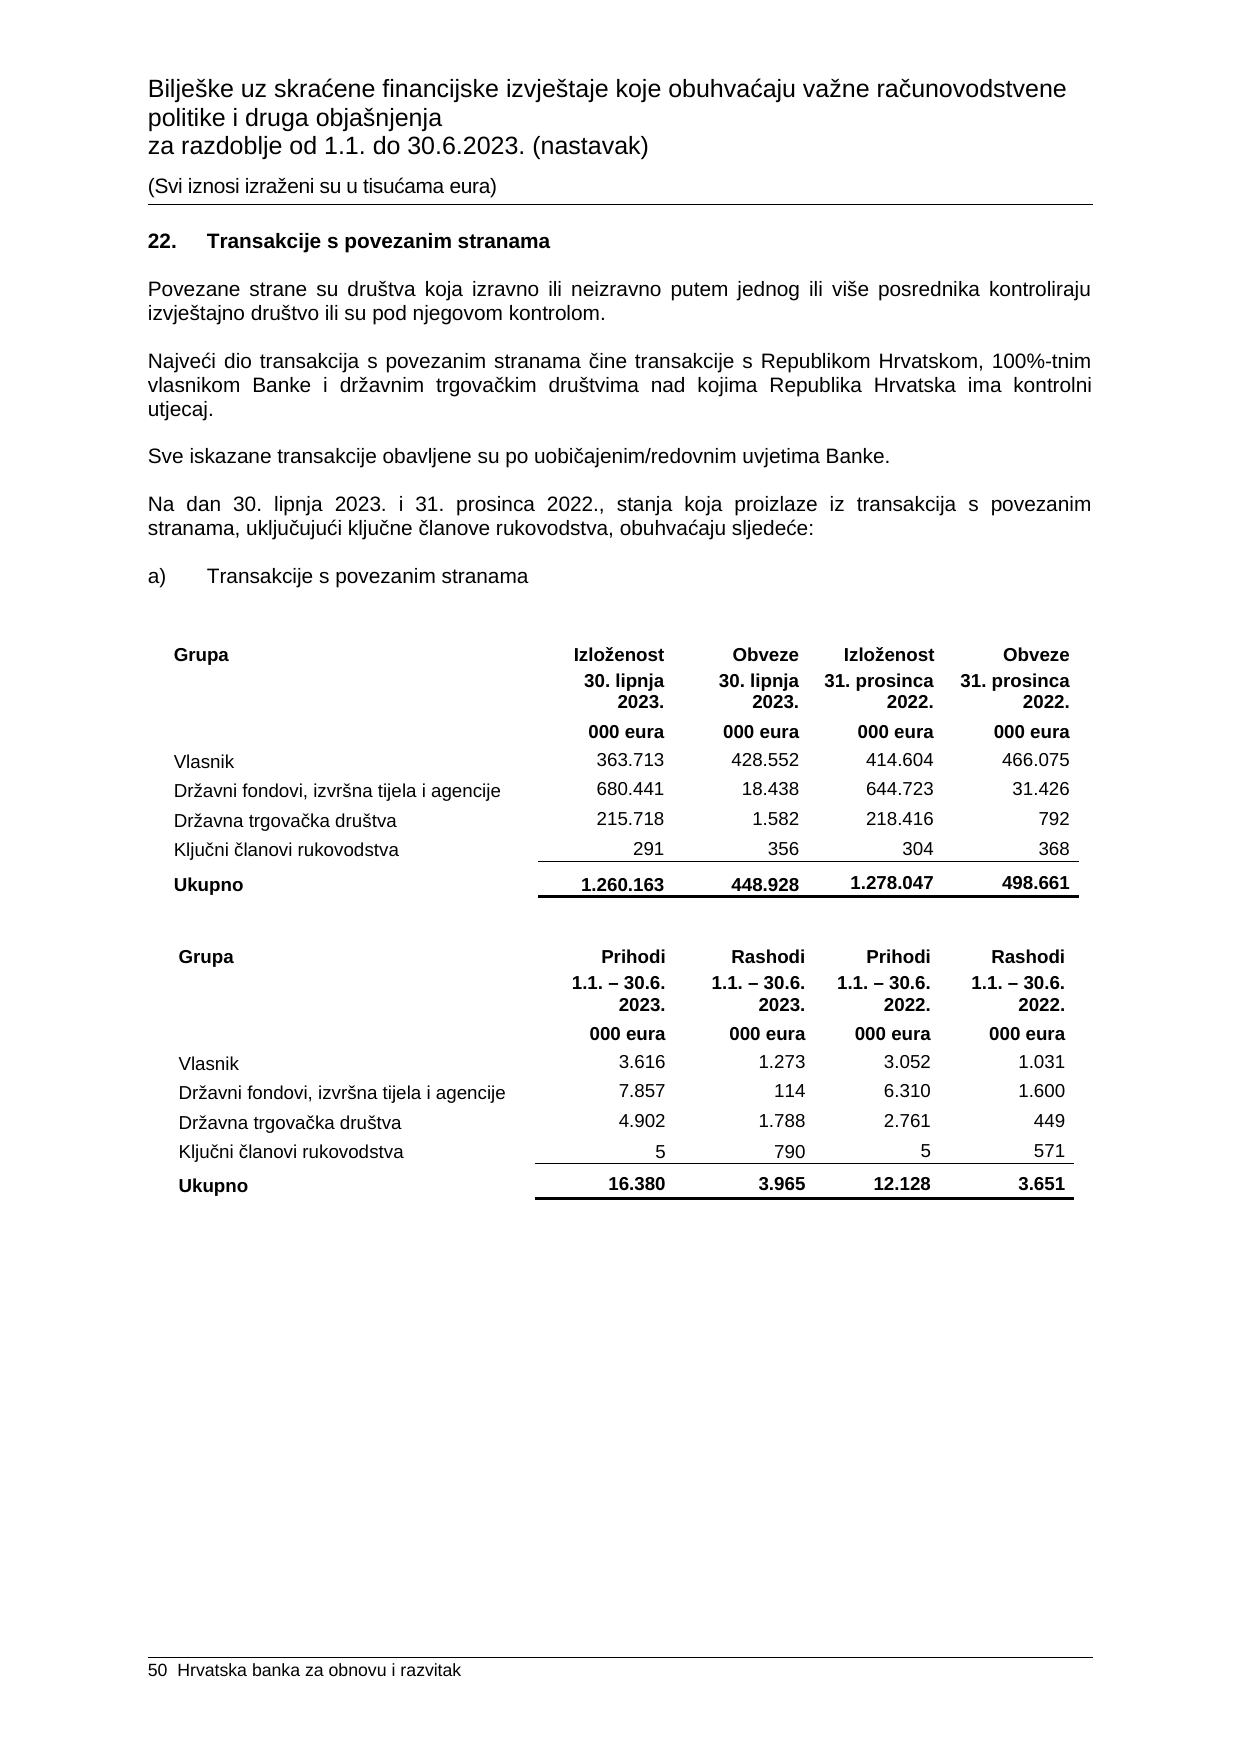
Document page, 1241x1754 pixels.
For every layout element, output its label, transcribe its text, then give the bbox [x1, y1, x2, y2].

text Na dan 30. lipnja 2023. i 31. prosinca 2022., stanja koja proizlaze iz transakcija s povezanim stranama, uključujući ključne članove rukovodstva, obuhvaćaju sljedeće: [148, 492, 1093, 540]
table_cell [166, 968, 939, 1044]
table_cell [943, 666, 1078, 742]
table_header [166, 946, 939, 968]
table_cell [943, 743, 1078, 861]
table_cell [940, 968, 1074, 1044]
text 22. Transakcije s povezanim stranama [148, 229, 1093, 253]
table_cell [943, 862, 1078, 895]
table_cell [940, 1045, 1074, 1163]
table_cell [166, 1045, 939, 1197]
text Najveći dio transakcija s povezanim stranama čine transakcije s Republikom Hrvatskom, 100%-tnim vlasnikom Banke i državnim trgovačkim društvima nad kojima Republika Hrvatska ima kontrolni utjecaj. [148, 348, 1093, 420]
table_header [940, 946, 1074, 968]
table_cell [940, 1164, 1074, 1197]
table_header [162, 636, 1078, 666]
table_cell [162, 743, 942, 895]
list Transakcije s povezanim stranama [148, 564, 1093, 588]
text Povezane strane su društva koja izravno ili neizravno putem jednog ili više posrednika kontroliraju izvještajno društvo ili su pod njegovom kontrolom. [148, 277, 1093, 324]
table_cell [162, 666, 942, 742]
text Sve iskazane transakcije obavljene su po uobičajenim/redovnim uvjetima Banke. [148, 444, 1093, 468]
